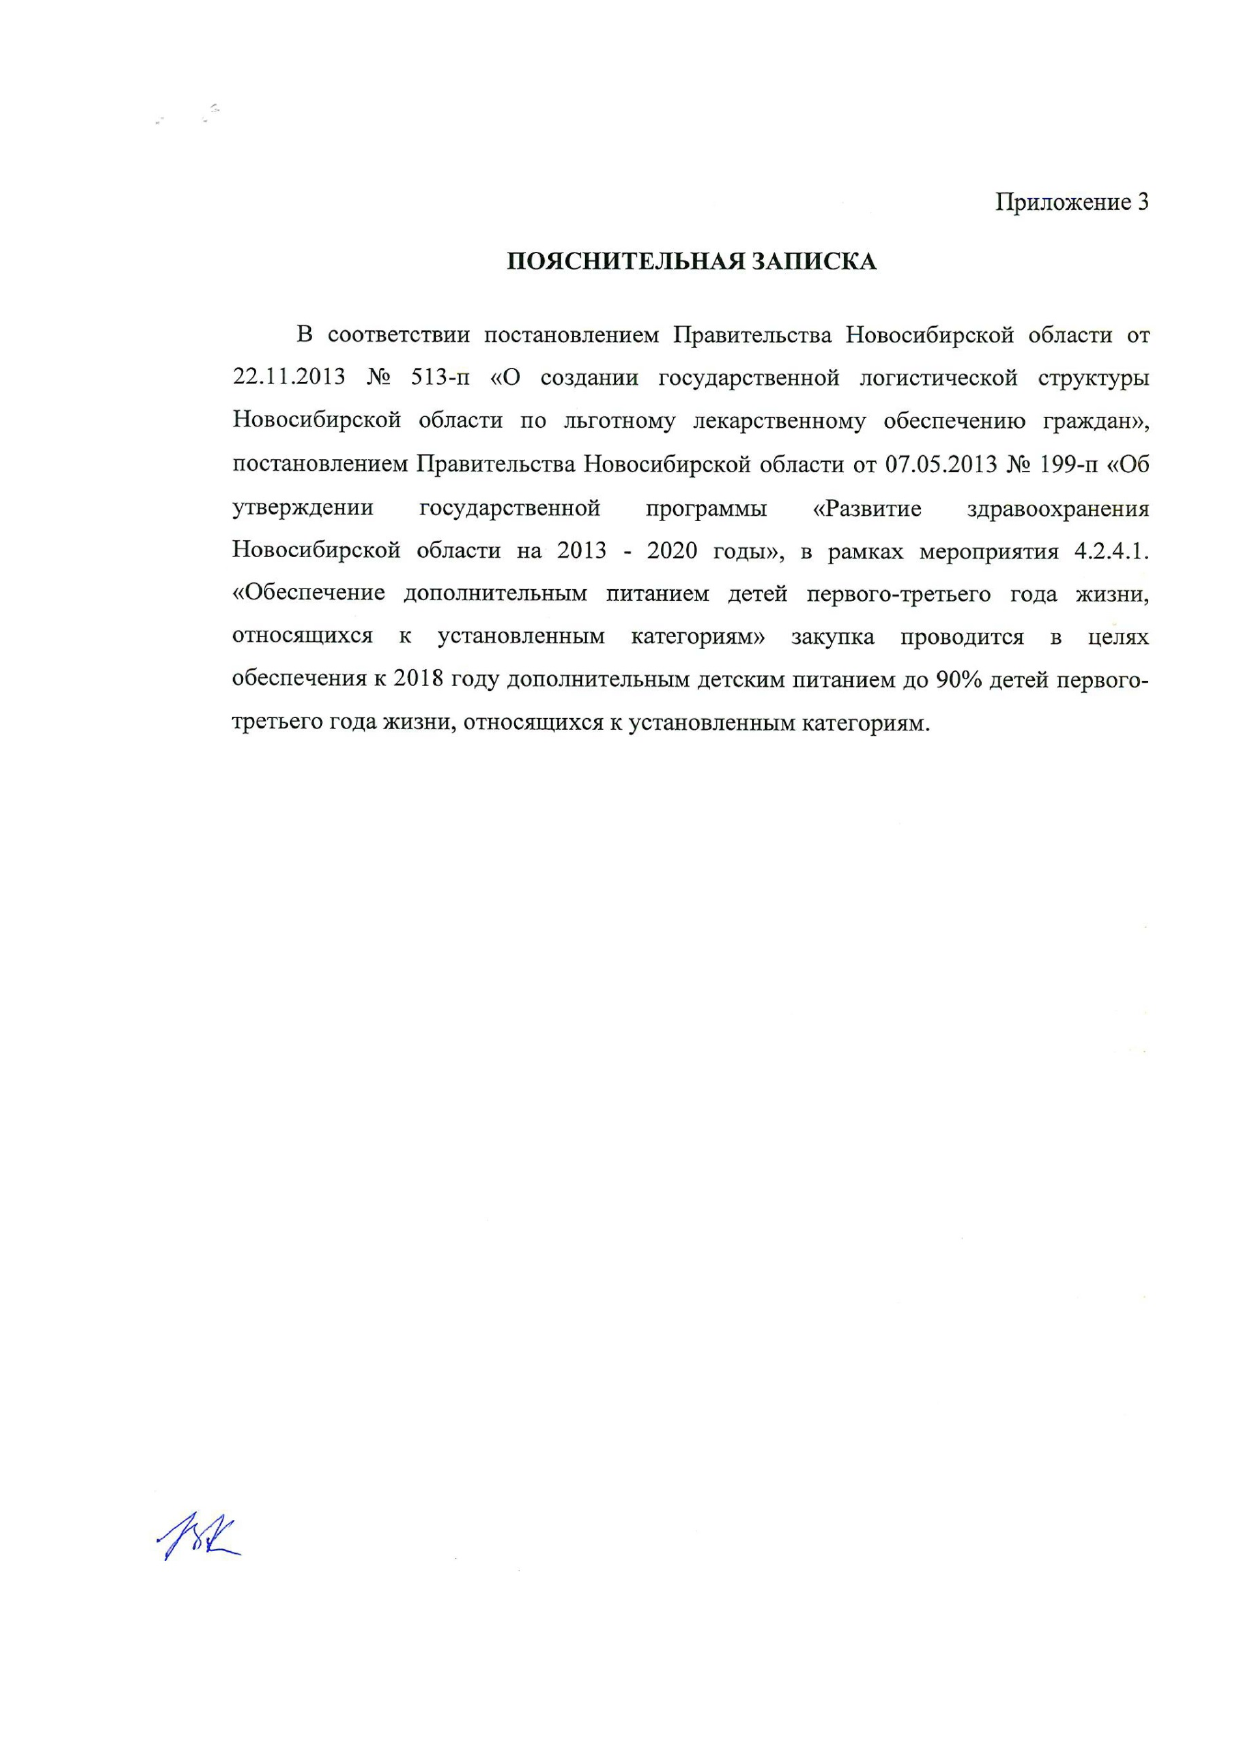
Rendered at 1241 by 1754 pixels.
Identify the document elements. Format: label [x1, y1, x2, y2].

picture [118, 88, 1182, 1593]
